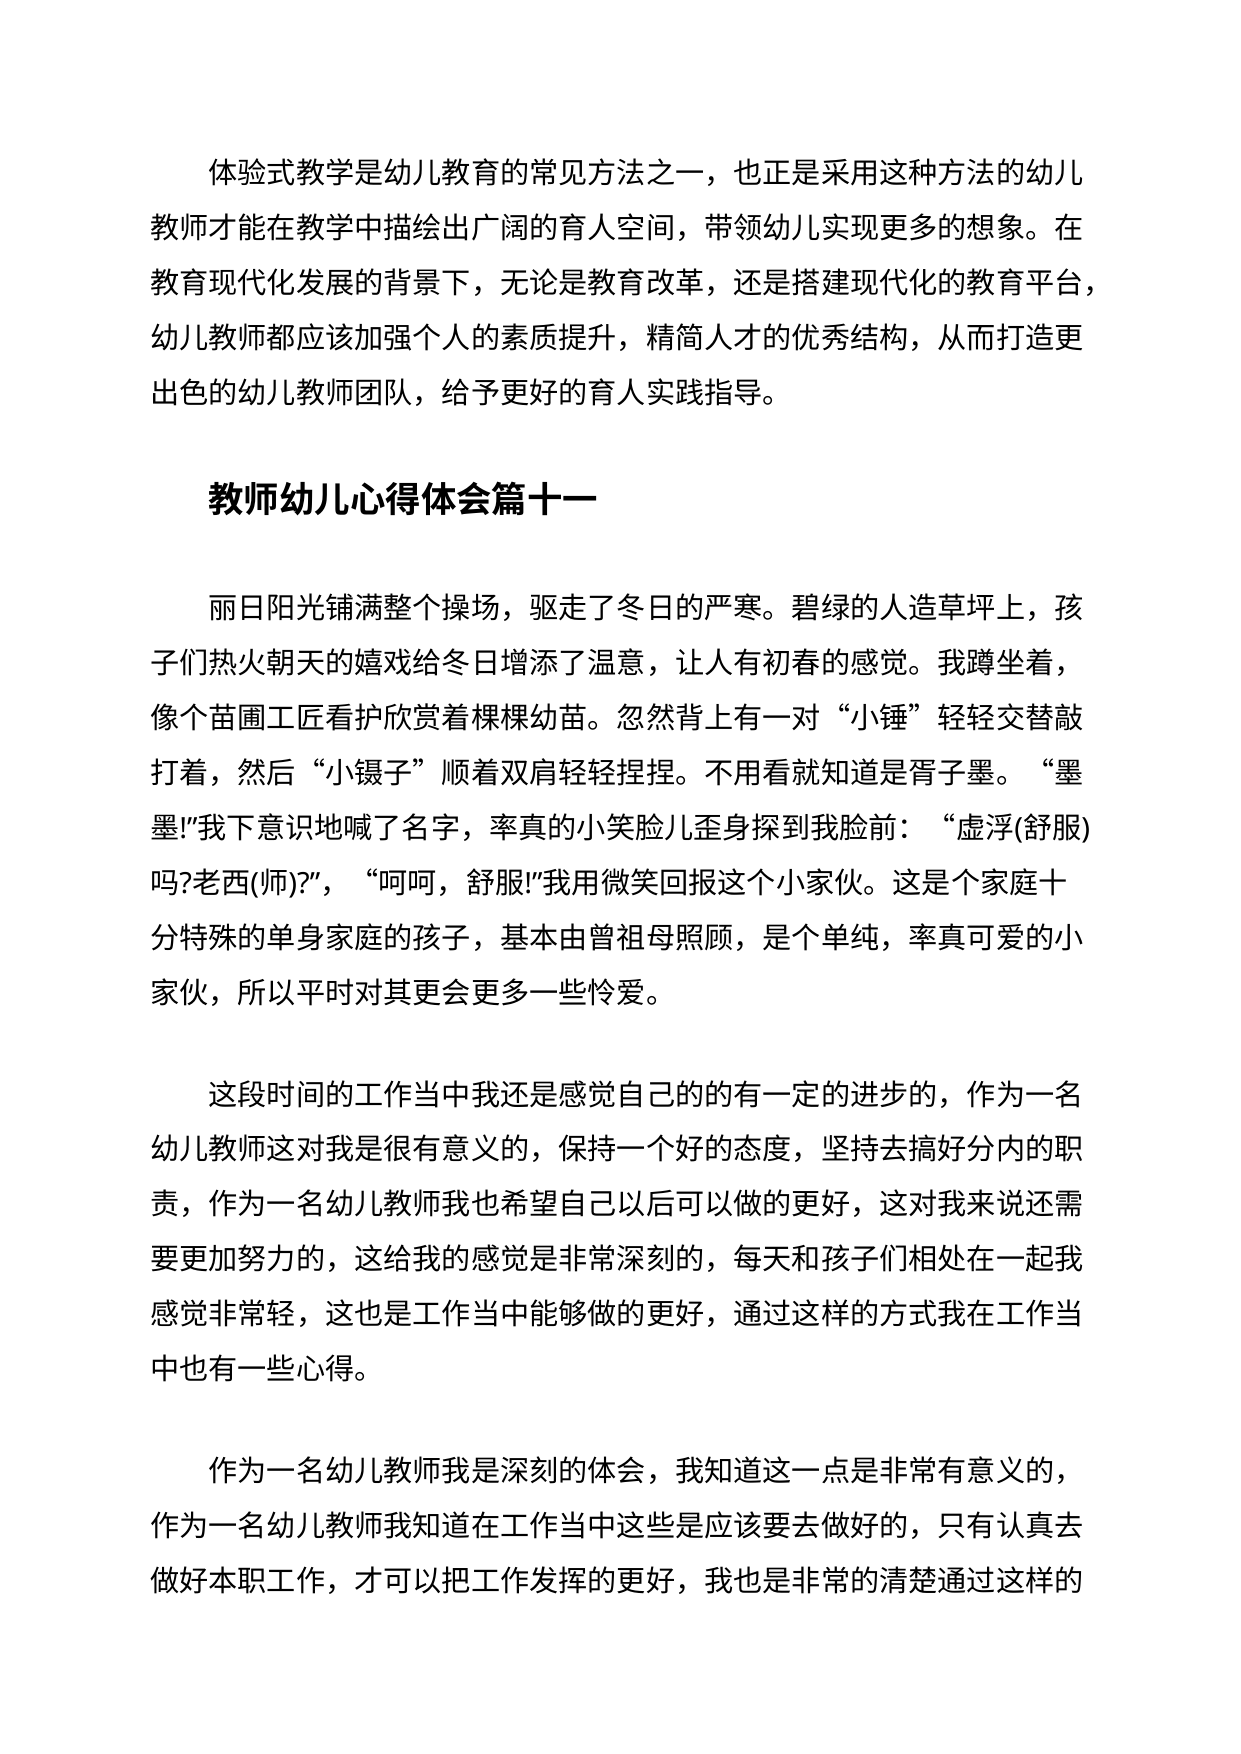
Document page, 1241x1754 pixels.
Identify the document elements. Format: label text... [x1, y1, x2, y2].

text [150, 1447, 1090, 1599]
text 教师幼儿心得体会篇十一 [150, 471, 1090, 523]
text 体验式教学是幼儿教育的常见方法之一，也正是采用这种方法的幼儿教师才能在教学中描绘出广阔的育人空间，带领幼儿实现更多的想象。在教育现代化发展的背景下，无论是教育改革，还是搭建现代化的教育平台，幼儿教师都应该加强个人的素质提升，精简人才的优秀结构，从而打造更出色的幼儿教师团队，给予更好的育人实践指导。 [150, 150, 1090, 412]
text 这段时间的工作当中我还是感觉自己的的有一定的进步的，作为一名幼儿教师这对我是很有意义的，保持一个好的态度，坚持去搞好分内的职责，作为一名幼儿教师我也希望自己以后可以做的更好，这对我来说还需要更加努力的，这给我的感觉是非常深刻的，每天和孩子们相处在一起我感觉非常轻，这也是工作当中能够做的更好，通过这样的方式我在工作当中也有一些心得。 [150, 1071, 1090, 1388]
text 丽日阳光铺满整个操场，驱走了冬日的严寒。碧绿的人造草坪上，孩子们热火朝天的嬉戏给冬日增添了温意，让人有初春的感觉。我蹲坐着，像个苗圃工匠看护欣赏着棵棵幼苗。忽然背上有一对“小锤”轻轻交替敲打着，然后“小镊子”顺着双肩轻轻捏捏。不用看就知道是胥子墨。“墨墨!”我下意识地喊了名字，率真的小笑脸儿歪身探到我脸前：“虚浮(舒服)吗?老西(师)?”，“呵呵，舒服!”我用微笑回报这个小家伙。这是个家庭十分特殊的单身家庭的孩子，基本由曾祖母照顾，是个单纯，率真可爱的小家伙，所以平时对其更会更多一些怜爱。 [150, 585, 1090, 1012]
